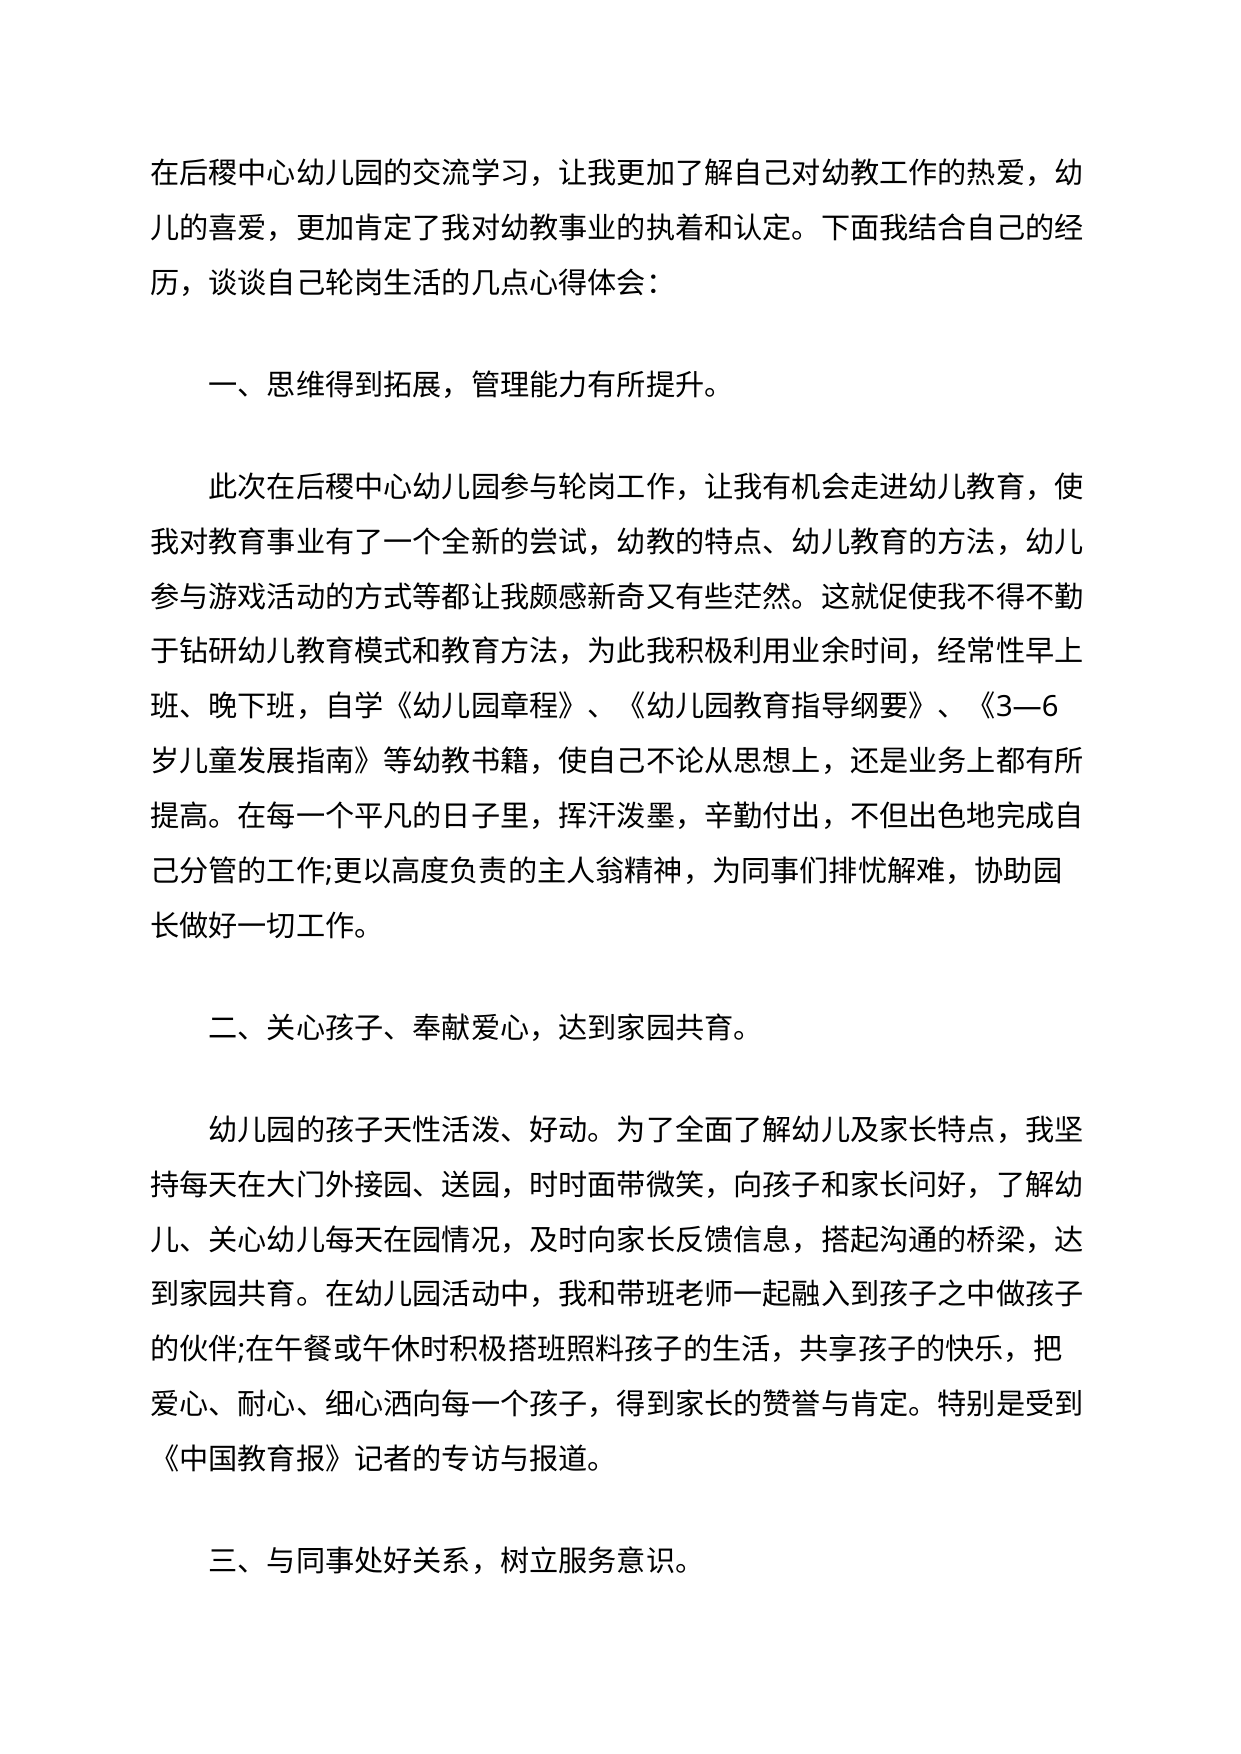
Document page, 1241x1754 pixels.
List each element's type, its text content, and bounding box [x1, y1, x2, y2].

text 此次在后稷中心幼儿园参与轮岗工作，让我有机会走进幼儿教育，使我对教育事业有了一个全新的尝试，幼教的特点、幼儿教育的方法，幼儿参与游戏活动的方式等都让我颇感新奇又有些茫然。这就促使我不得不勤于钻研幼儿教育模式和教育方法，为此我积极利用业余时间，经常性早上班、晚下班，自学《幼儿园章程》、《幼儿园教育指导纲要》、《3—6岁儿童发展指南》等幼教书籍，使自己不论从思想上，还是业务上都有所提高。在每一个平凡的日子里，挥汗泼墨，辛勤付出，不但出色地完成自己分管的工作;更以高度负责的主人翁精神，为同事们排忧解难，协助园长做好一切工作。 [150, 463, 1090, 945]
text 幼儿园的孩子天性活泼、好动。为了全面了解幼儿及家长特点，我坚持每天在大门外接园、送园，时时面带微笑，向孩子和家长问好，了解幼儿、关心幼儿每天在园情况，及时向家长反馈信息，搭起沟通的桥梁，达到家园共育。在幼儿园活动中，我和带班老师一起融入到孩子之中做孩子的伙伴;在午餐或午休时积极搭班照料孩子的生活，共享孩子的快乐，把爱心、耐心、细心洒向每一个孩子，得到家长的赞誉与肯定。特别是受到《中国教育报》记者的专访与报道。 [150, 1106, 1090, 1478]
text 一、思维得到拓展，管理能力有所提升。 [150, 362, 1090, 404]
text 三、与同事处好关系，树立服务意识。 [150, 1537, 1090, 1580]
text 二、关心孩子、奉献爱心，达到家园共育。 [150, 1004, 1090, 1047]
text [150, 150, 1090, 302]
